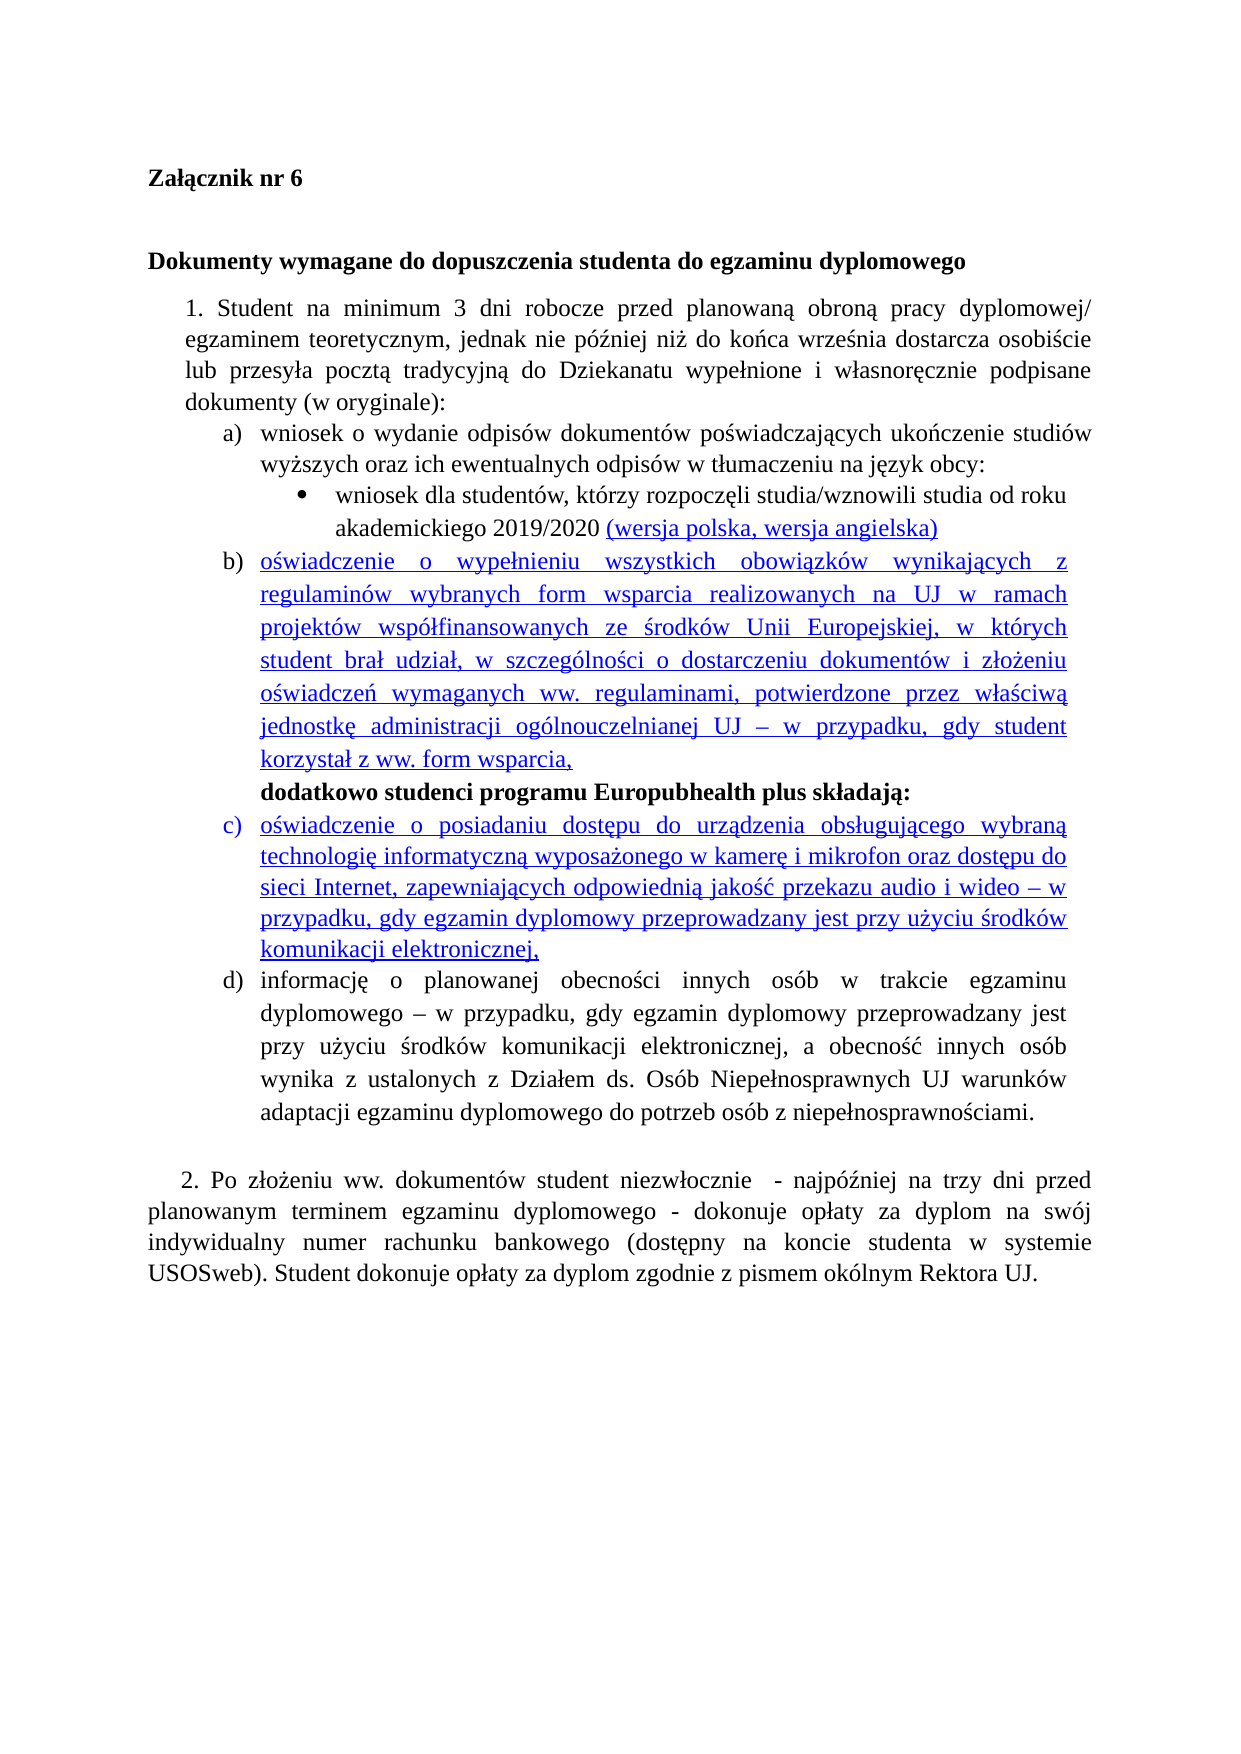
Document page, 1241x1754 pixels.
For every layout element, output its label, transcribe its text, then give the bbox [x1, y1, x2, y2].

list wniosek o wydanie odpisów dokumentów poświadczających ukończenie studiów wyższych oraz ich ewentualnych odpisów w tłumaczeniu na język obcy: [223, 418, 1093, 477]
text Załącznik nr 6 [148, 163, 1093, 192]
text Dokumenty wymagane do dopuszczenia studenta do egzaminu dyplomowego [148, 246, 1093, 274]
list informację o planowanej obecności innych osób w trakcie egzaminu dyplomowego – w przypadku, gdy egzamin dyplomowy przeprowadzany jest przy użyciu środków komunikacji elektronicznej, a obecność innych osób wynika z ustalonych z Działem ds. Osób Niepełnosprawnych UJ warunków adaptacji egzaminu dyplomowego do potrzeb osób z niepełnosprawnościami. [223, 965, 1068, 1126]
text 1. Student na minimum 3 dni robocze przed planowaną obroną pracy dyplomowej/ egzaminem teoretycznym, jednak nie później niż do końca września dostarcza osobiście lub przesyła pocztą tradycyjną do Dziekanatu wypełnione i własnoręcznie podpisane dokumenty (w oryginale): [185, 293, 1093, 415]
list oświadczenie o posiadaniu dostępu do urządzenia obsługującego wybraną technologię informatyczną wyposażonego w kamerę i mikrofon oraz dostępu do sieci Internet, zapewniających odpowiednią jakość przekazu audio i wideo – w przypadku, gdy egzamin dyplomowy przeprowadzany jest przy użyciu środków komunikacji elektronicznej, [223, 810, 1068, 963]
text dodatkowo studenci programu Europubhealth plus składają: [260, 777, 1068, 806]
list wniosek dla studentów, którzy rozpoczęli studia/wznowili studia od roku akademickiego 2019/2020 (wersja polska, wersja angielska) [298, 480, 1068, 542]
text 2. Po złożeniu ww. dokumentów student niezwłocznie - najpóźniej na trzy dni przed planowanym terminem egzaminu dyplomowego - dokonuje opłaty za dyplom na swój indywidualny numer rachunku bankowego (dostępny na koncie studenta w systemie USOSweb). Student dokonuje opłaty za dyplom zgodnie z pismem okólnym Rektora UJ. [148, 1165, 1093, 1287]
list oświadczenie o wypełnieniu wszystkich obowiązków wynikających z regulaminów wybranych form wsparcia realizowanych na UJ w ramach projektów współfinansowanych ze środków Unii Europejskiej, w których student brał udział, w szczególności o dostarczeniu dokumentów i złożeniu oświadczeń wymaganych ww. regulaminami, potwierdzone przez właściwą jednostkę administracji ogólnouczelnianej UJ – w przypadku, gdy student korzystał z ww. form wsparcia, [223, 546, 1068, 773]
